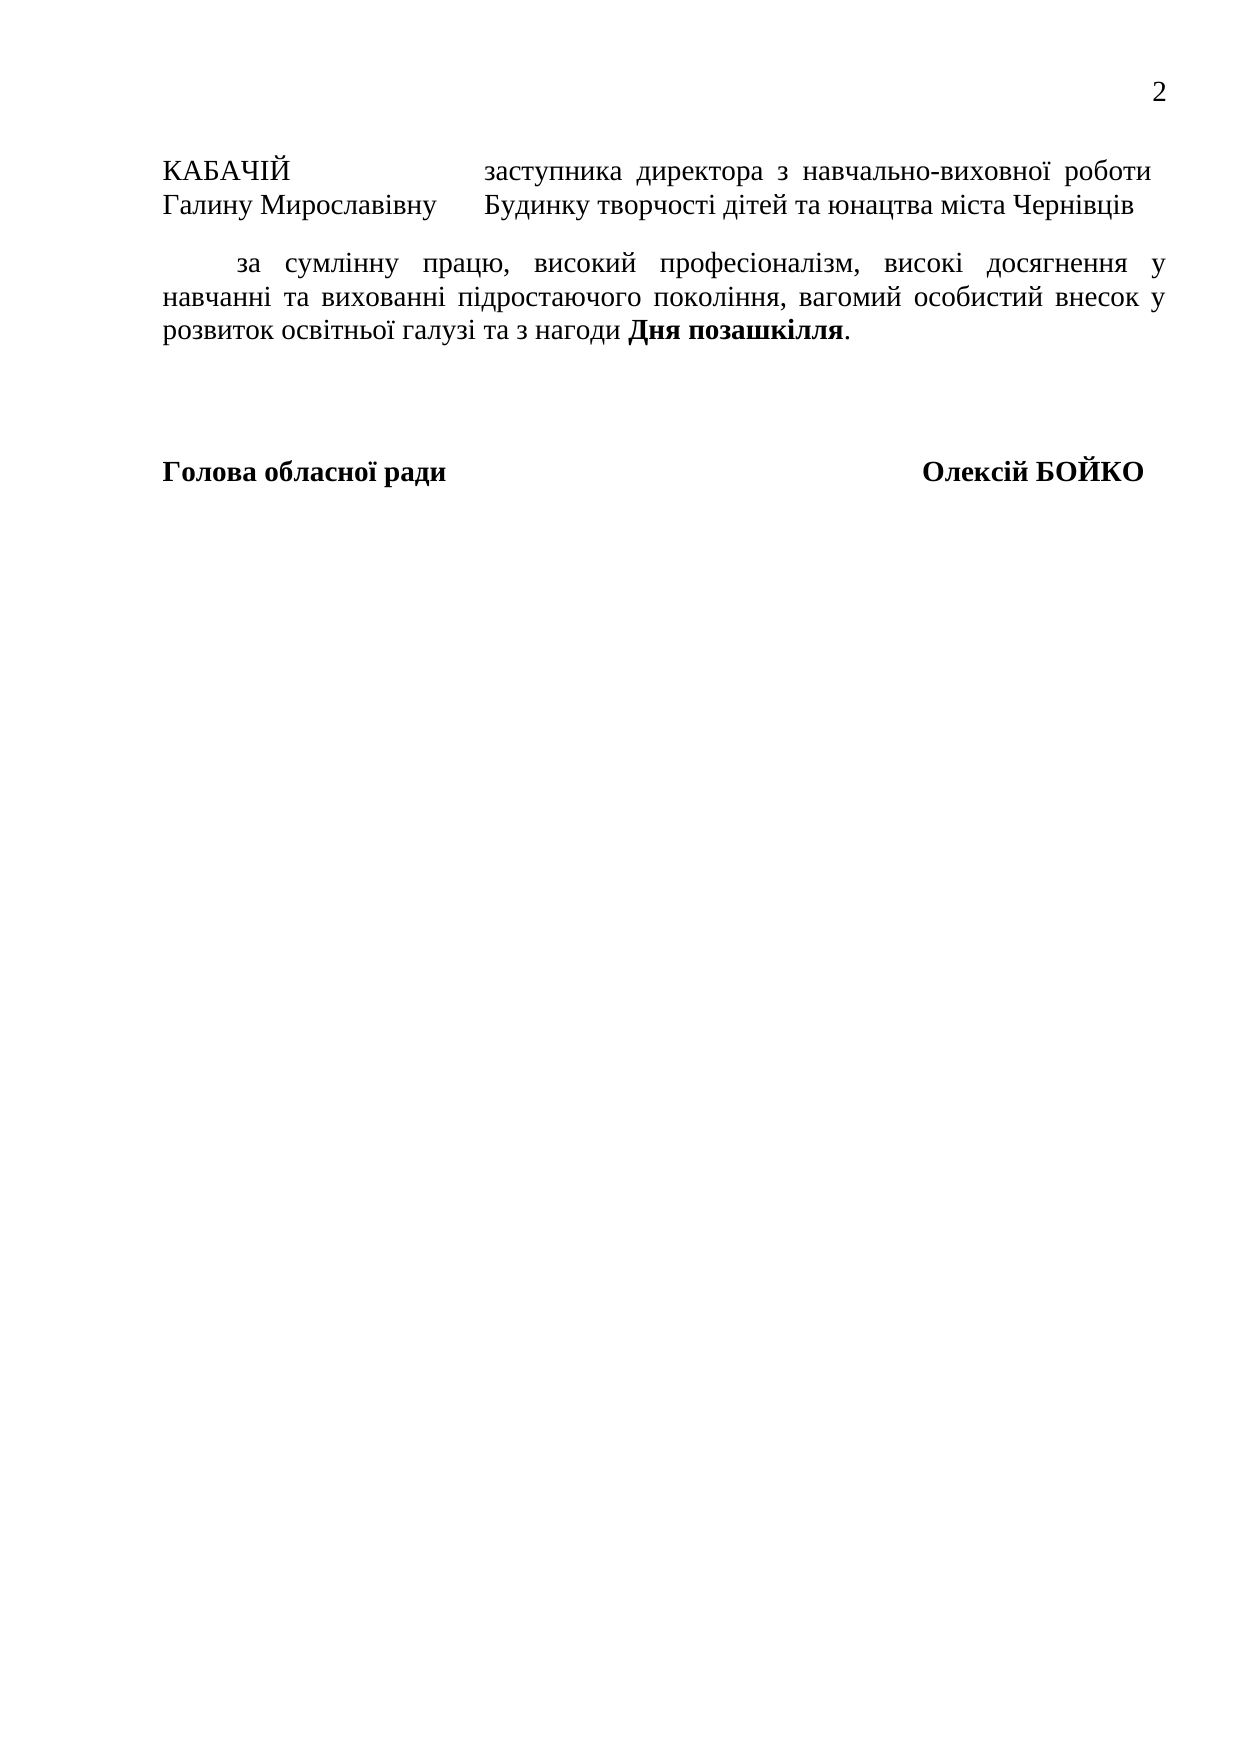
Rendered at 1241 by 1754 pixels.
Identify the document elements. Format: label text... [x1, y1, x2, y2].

table_cell КАБАЧІЙ Галину Мирославівну [151, 141, 473, 220]
table_cell заступника директора з навчально-виховної роботи Будинку творчості дітей та юнацтва міста Чернівців [473, 141, 1163, 220]
text Голова обласної ради Олексій БОЙКО [162, 454, 1167, 488]
text за сумлінну працю, високий професіоналізм, високі досягнення у навчанні та вихованні підростаючого покоління, вагомий особистий внесок у розвиток освітньої галузі та з нагоди Дня позашкілля. [162, 245, 1167, 346]
